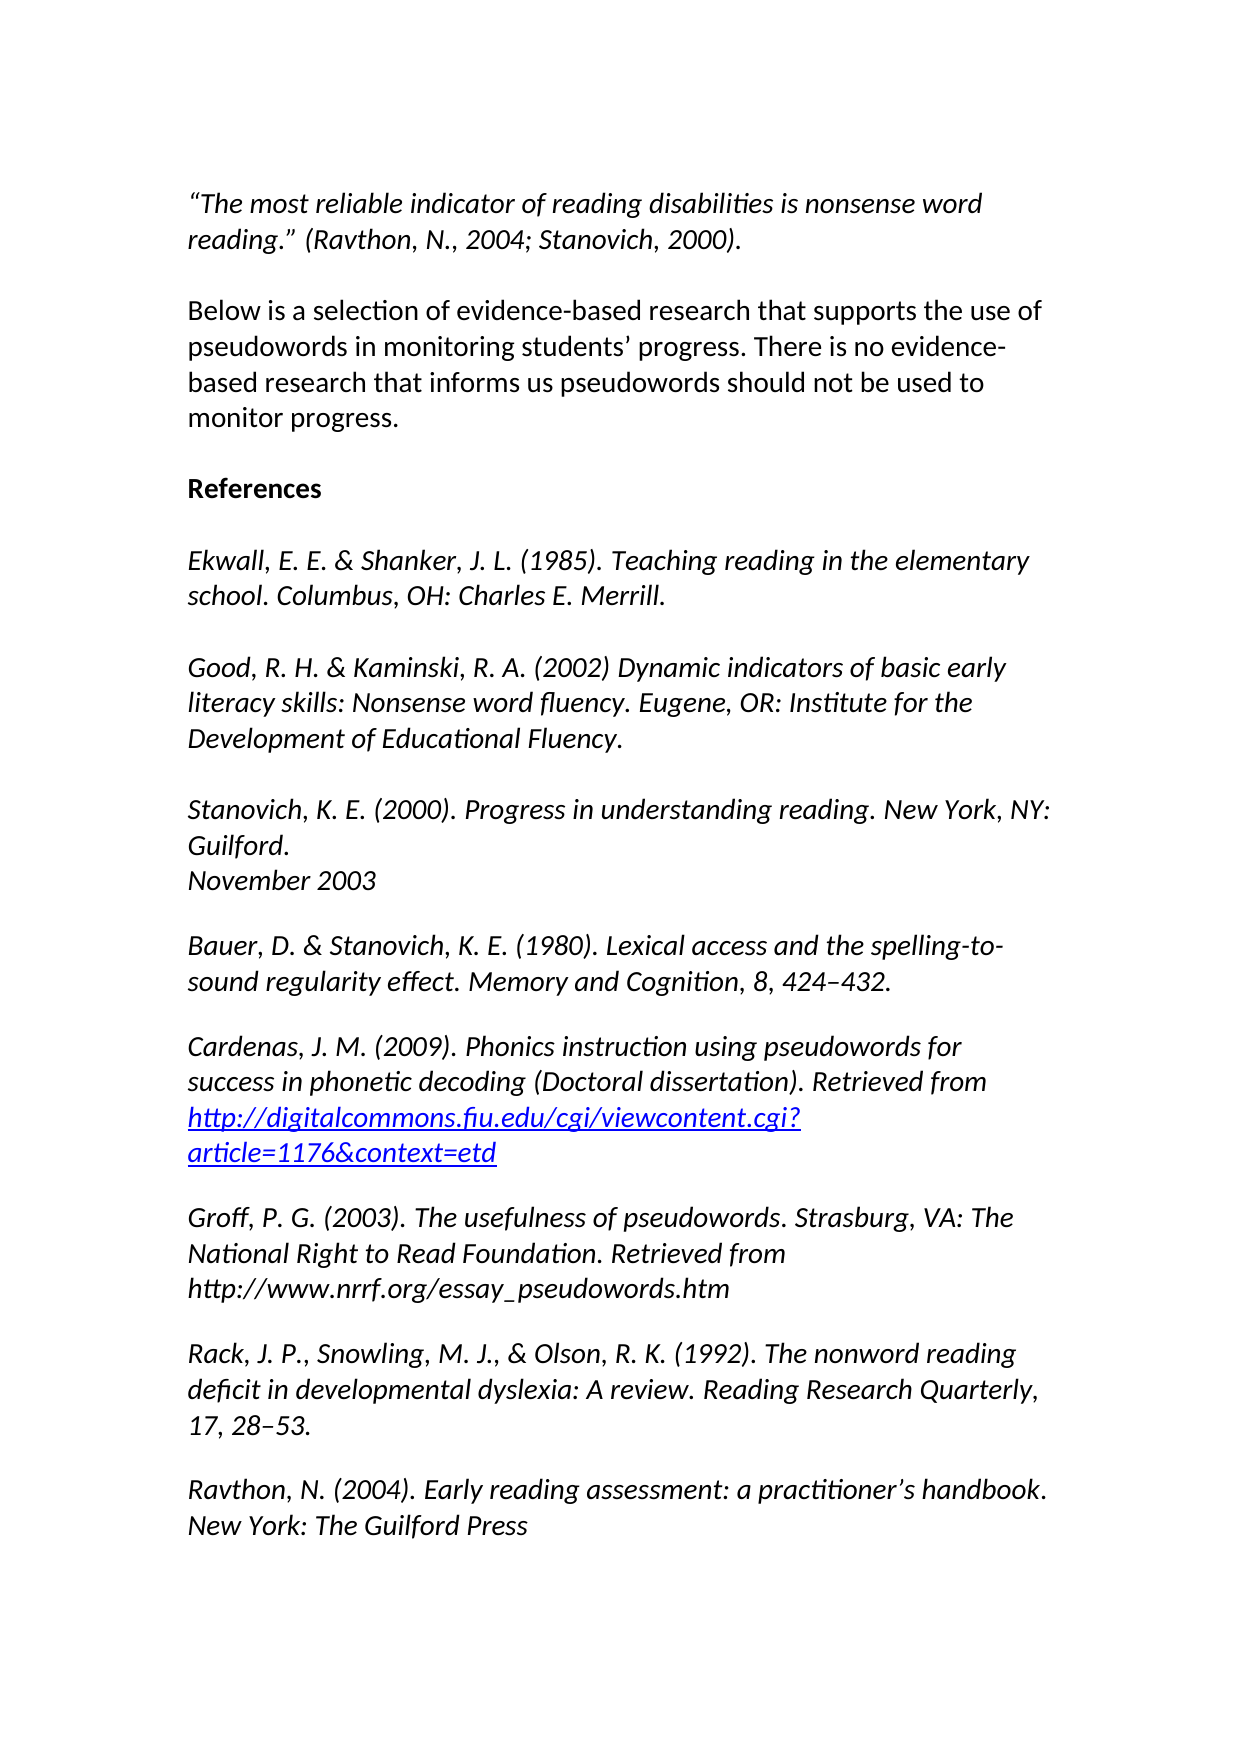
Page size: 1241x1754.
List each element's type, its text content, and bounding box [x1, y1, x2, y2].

text Cardenas, J. M. (2009). Phonics instruction using pseudowords for success in phonetic decoding (Doctoral dissertation). Retrieved from http://digitalcommons.fiu.edu/cgi/viewcontent.cgi?article=1176&context=etd [187, 1028, 1053, 1170]
text Stanovich, K. E. (2000). Progress in understanding reading. New York, NY: Guilford. [187, 791, 1053, 862]
text Bauer, D. & Stanovich, K. E. (1980). Lexical access and the spelling-to-sound regularity effect. Memory and Cognition, 8, 424–432. [187, 927, 1053, 998]
text “The most reliable indicator of reading disabilities is nonsense word reading.” (Ravthon, N., 2004; Stanovich, 2000). [187, 186, 1053, 257]
text References [187, 471, 1053, 506]
text Below is a selection of evidence-based research that supports the use of pseudowords in monitoring students’ progress. There is no evidence-based research that informs us pseudowords should not be used to monitor progress. [187, 292, 1053, 435]
text Good, R. H. & Kaminski, R. A. (2002) Dynamic indicators of basic early literacy skills: Nonsense word fluency. Eugene, OR: Institute for the Development of Educational Fluency. [187, 649, 1053, 756]
text Rack, J. P., Snowling, M. J., & Olson, R. K. (1992). The nonword reading deficit in developmental dyslexia: A review. Reading Research Quarterly, 17, 28–53. [187, 1335, 1053, 1442]
text November 2003 [187, 862, 1053, 898]
text Ekwall, E. E. & Shanker, J. L. (1985). Teaching reading in the elementary school. Columbus, OH: Charles E. Merrill. [187, 542, 1053, 613]
text Groff, P. G. (2003). The usefulness of pseudowords. Strasburg, VA: The National Right to Read Foundation. Retrieved from http://www.nrrf.org/essay_pseudowords.htm [187, 1199, 1053, 1306]
text Ravthon, N. (2004). Early reading assessment: a practitioner’s handbook. New York: The Guilford Press [187, 1471, 1053, 1543]
